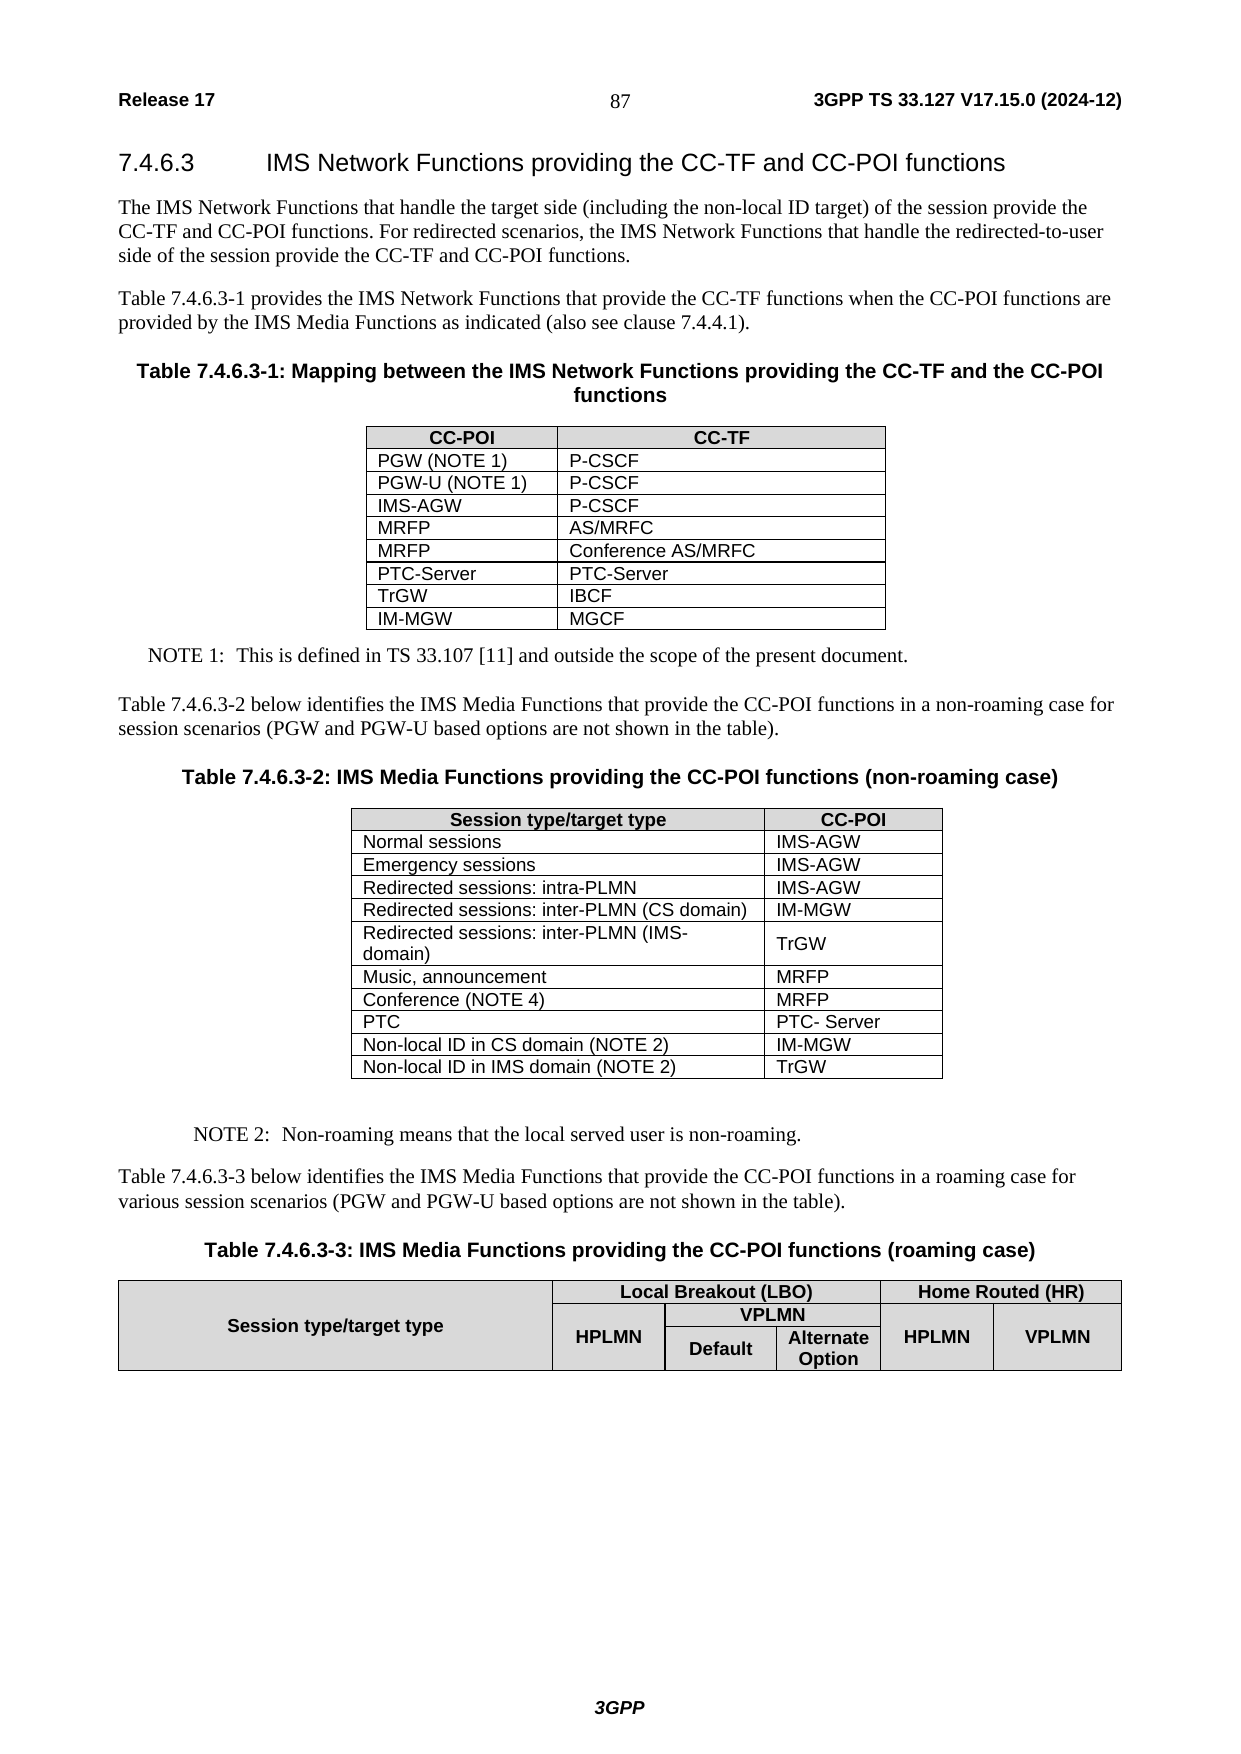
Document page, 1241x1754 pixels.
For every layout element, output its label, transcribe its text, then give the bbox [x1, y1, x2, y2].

subtitle 7.4.6.3 IMS Network Functions providing the CC-TF and CC-POI functions [118, 147, 1122, 176]
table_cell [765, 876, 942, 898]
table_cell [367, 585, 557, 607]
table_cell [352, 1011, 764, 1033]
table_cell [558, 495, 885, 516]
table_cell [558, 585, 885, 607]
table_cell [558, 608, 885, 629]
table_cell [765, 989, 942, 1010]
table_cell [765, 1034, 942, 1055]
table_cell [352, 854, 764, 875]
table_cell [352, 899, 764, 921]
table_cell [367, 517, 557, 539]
text Table 7.4.6.3-2 below identifies the IMS Media Functions that provide the CC-POI functions in a non-roaming case for session scenarios (PGW and PGW-U based options are not shown in the table). [118, 692, 1122, 740]
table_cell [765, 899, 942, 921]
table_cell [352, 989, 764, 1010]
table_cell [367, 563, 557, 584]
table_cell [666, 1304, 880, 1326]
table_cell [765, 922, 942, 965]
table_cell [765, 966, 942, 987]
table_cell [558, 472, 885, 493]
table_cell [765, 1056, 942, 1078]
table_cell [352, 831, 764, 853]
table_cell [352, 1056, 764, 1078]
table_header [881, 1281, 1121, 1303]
text Table 7.4.6.3-3: IMS Media Functions providing the CC-POI functions (roaming case) [118, 1238, 1122, 1262]
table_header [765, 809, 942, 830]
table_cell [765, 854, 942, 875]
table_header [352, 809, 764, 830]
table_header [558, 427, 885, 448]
text The IMS Network Functions that handle the target side (including the non-local ID target) of the session provide the CC-TF and CC-POI functions. For redirected scenarios, the IMS Network Functions that handle the redirected-to-user side of the session provide the CC-TF and CC-POI functions. [118, 195, 1122, 267]
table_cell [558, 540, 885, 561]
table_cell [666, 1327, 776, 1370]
text Table 7.4.6.3-2: IMS Media Functions providing the CC-POI functions (non-roaming case) [118, 765, 1122, 789]
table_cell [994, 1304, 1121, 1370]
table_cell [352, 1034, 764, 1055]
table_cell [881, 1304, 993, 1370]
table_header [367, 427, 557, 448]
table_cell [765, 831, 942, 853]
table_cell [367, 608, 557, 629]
text NOTE 2: Non-roaming means that the local served user is non-roaming. [193, 1122, 1122, 1146]
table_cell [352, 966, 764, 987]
text Table 7.4.6.3-1 provides the IMS Network Functions that provide the CC-TF functions when the CC-POI functions are provided by the IMS Media Functions as indicated (also see clause 7.4.4.1). [118, 286, 1122, 334]
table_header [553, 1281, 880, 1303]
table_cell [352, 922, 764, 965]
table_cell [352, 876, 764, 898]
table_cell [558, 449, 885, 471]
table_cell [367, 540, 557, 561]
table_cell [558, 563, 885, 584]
text Table 7.4.6.3-1: Mapping between the IMS Network Functions providing the CC-TF and the CC-POI functions [118, 359, 1122, 407]
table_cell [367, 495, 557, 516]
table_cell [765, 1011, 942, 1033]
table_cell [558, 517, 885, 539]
text Table 7.4.6.3-3 below identifies the IMS Media Functions that provide the CC-POI functions in a roaming case for various session scenarios (PGW and PGW-U based options are not shown in the table). [118, 1164, 1122, 1213]
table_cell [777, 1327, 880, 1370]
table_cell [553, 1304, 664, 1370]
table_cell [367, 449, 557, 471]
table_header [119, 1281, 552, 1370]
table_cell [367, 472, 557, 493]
text NOTE 1: This is defined in TS 33.107 [11] and outside the scope of the present document. [148, 643, 1122, 667]
